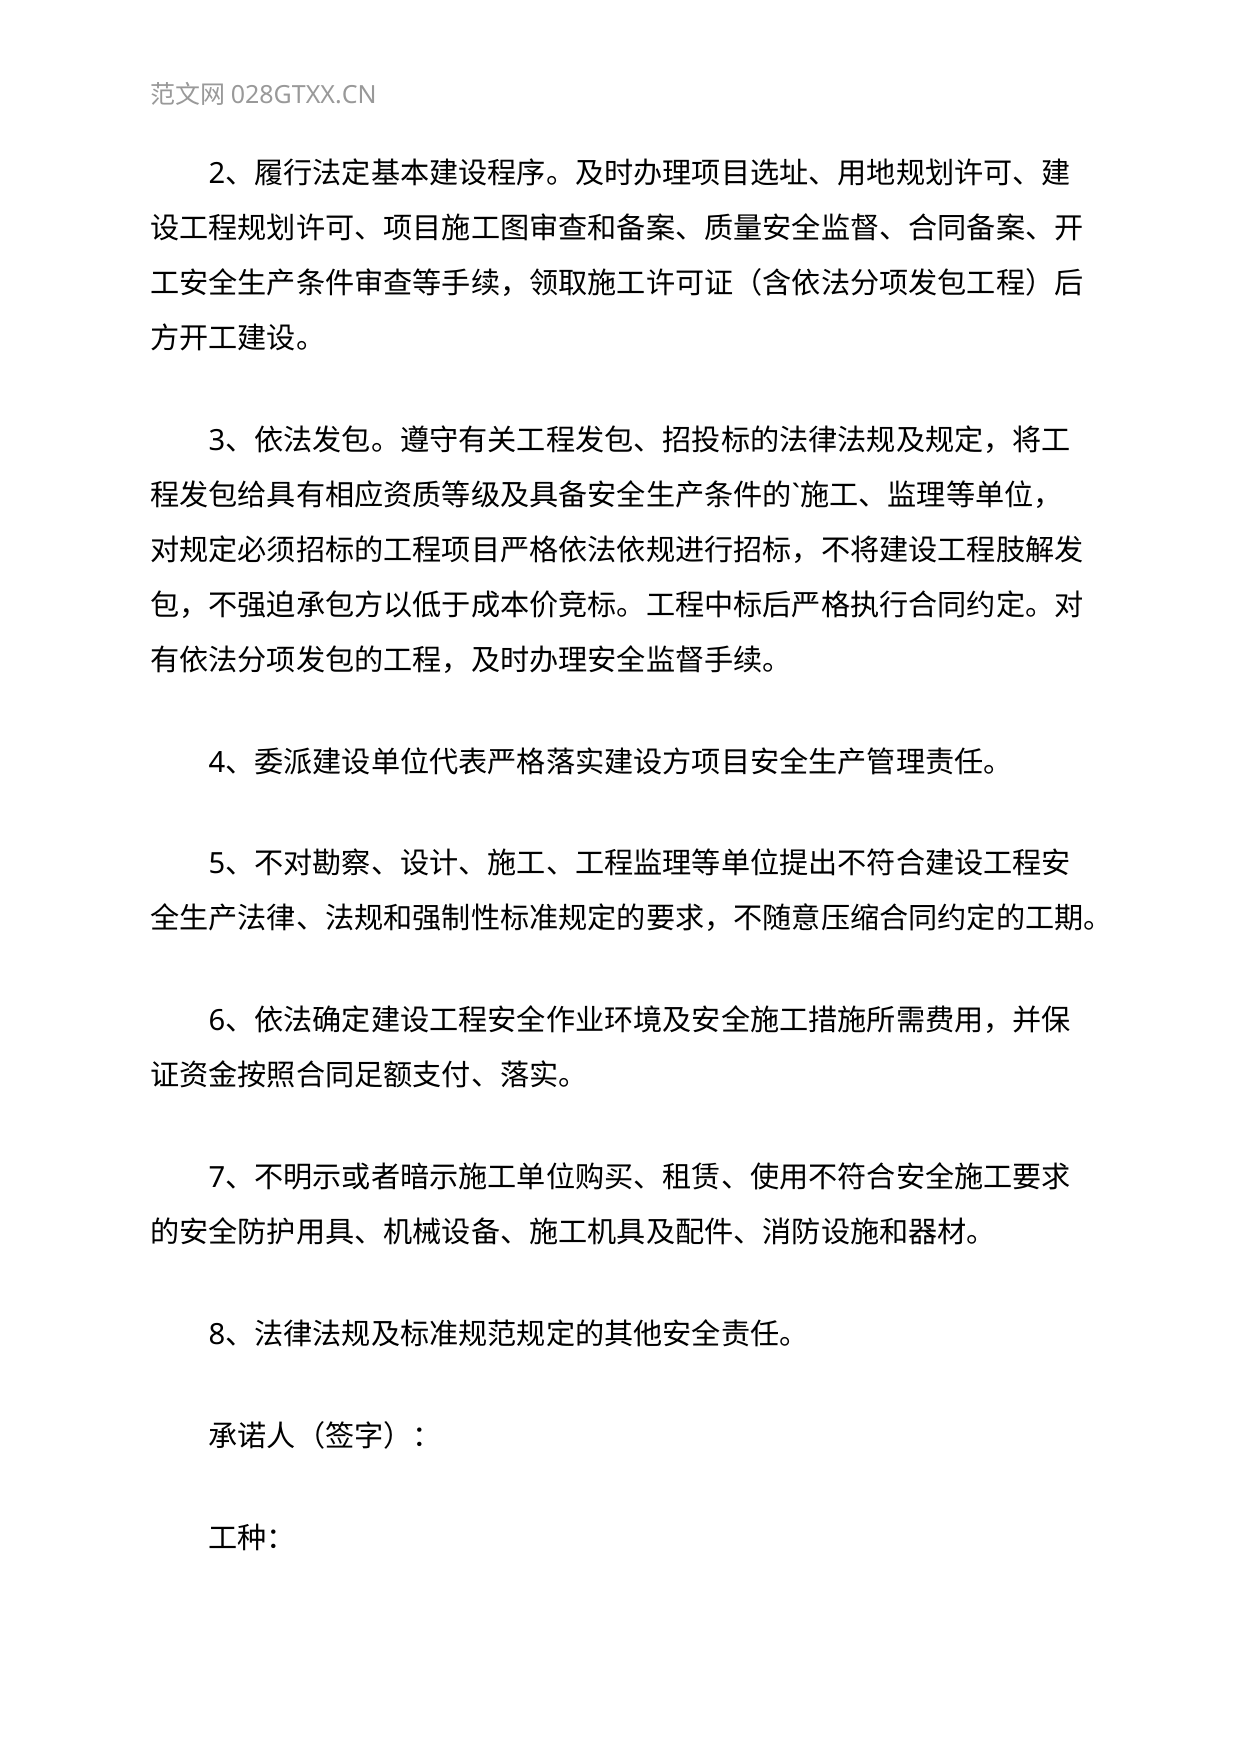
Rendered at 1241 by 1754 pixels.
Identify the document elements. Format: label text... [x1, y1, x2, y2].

text 5、不对勘察、设计、施工、工程监理等单位提出不符合建设工程安全生产法律、法规和强制性标准规定的要求，不随意压缩合同约定的工期。 [150, 840, 1090, 937]
text 承诺人（签字）： [150, 1412, 1090, 1455]
text 7、不明示或者暗示施工单位购买、租赁、使用不符合安全施工要求的安全防护用具、机械设备、施工机具及配件、消防设施和器材。 [150, 1154, 1090, 1251]
text 3、依法发包。遵守有关工程发包、招投标的法律法规及规定，将工程发包给具有相应资质等级及具备安全生产条件的`施工、监理等单位，对规定必须招标的工程项目严格依法依规进行招标，不将建设工程肢解发包，不强迫承包方以低于成本价竞标。工程中标后严格执行合同约定。对有依法分项发包的工程，及时办理安全监督手续。 [150, 417, 1090, 679]
text 6、依法确定建设工程安全作业环境及安全施工措施所需费用，并保证资金按照合同足额支付、落实。 [150, 997, 1090, 1094]
text 4、委派建设单位代表严格落实建设方项目安全生产管理责任。 [150, 738, 1090, 781]
text 8、法律法规及标准规范规定的其他安全责任。 [150, 1310, 1090, 1353]
text 2、履行法定基本建设程序。及时办理项目选址、用地规划许可、建设工程规划许可、项目施工图审查和备案、质量安全监督、合同备案、开工安全生产条件审查等手续，领取施工许可证（含依法分项发包工程）后方开工建设。 [150, 150, 1090, 357]
text 工种： [150, 1514, 1090, 1556]
